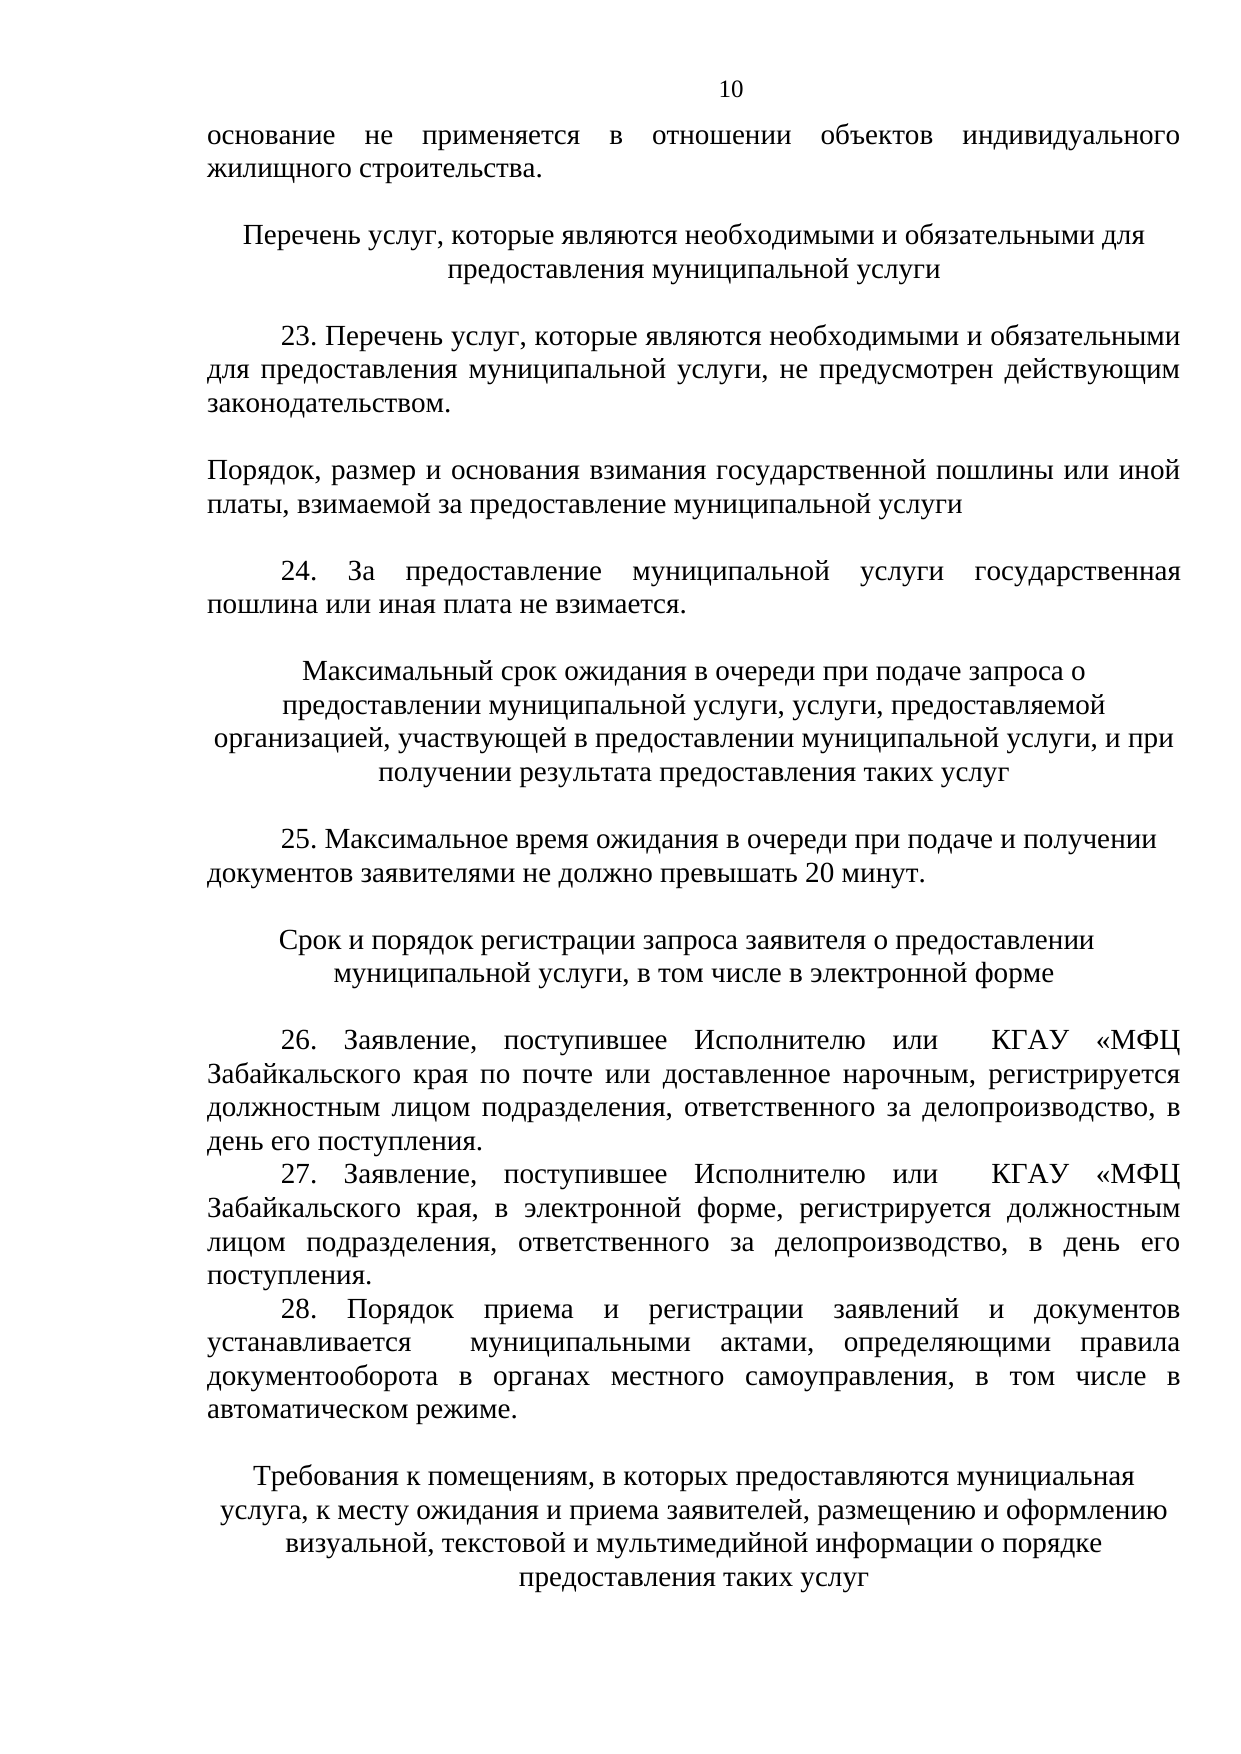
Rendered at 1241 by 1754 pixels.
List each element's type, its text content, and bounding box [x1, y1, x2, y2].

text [207, 117, 1181, 184]
text Максимальный срок ожидания в очереди при подаче запроса о предоставлении муниципальной услуги, услуги, предоставляемой организацией, участвующей в предоставлении муниципальной услуги, и при получении результата предоставления таких услуг [207, 653, 1181, 788]
text Требования к помещениям, в которых предоставляются мунициальная услуга, к месту ожидания и приема заявителей, размещению и оформлению визуальной, текстовой и мультимедийной информации о порядке предоставления таких услуг [207, 1458, 1181, 1593]
text 27. Заявление, поступившее Исполнителю или КГАУ «МФЦ Забайкальского края, в электронной форме, регистрируется должностным лицом подразделения, ответственного за делопроизводство, в день его поступления. [207, 1157, 1181, 1291]
text 23. Перечень услуг, которые являются необходимыми и обязательными для предоставления муниципальной услуги, не предусмотрен действующим законодательством. [207, 318, 1181, 419]
text 25. Максимальное время ожидания в очереди при подаче и получении документов заявителями не должно превышать 20 минут. [207, 821, 1181, 888]
text 24. За предоставление муниципальной услуги государственная пошлина или иная плата не взимается. [207, 553, 1181, 620]
text Перечень услуг, которые являются необходимыми и обязательными для предоставления муниципальной услуги [207, 217, 1181, 284]
text 28. Порядок приема и регистрации заявлений и документов устанавливается муниципальными актами, определяющими правила документооборота в органах местного самоуправления, в том числе в автоматическом режиме. [207, 1291, 1181, 1425]
text 26. Заявление, поступившее Исполнителю или КГАУ «МФЦ Забайкальского края по почте или доставленное нарочным, регистрируется должностным лицом подразделения, ответственного за делопроизводство, в день его поступления. [207, 1022, 1181, 1157]
text Срок и порядок регистрации запроса заявителя о предоставлении муниципальной услуги, в том числе в электронной форме [192, 922, 1181, 989]
text Порядок, размер и основания взимания государственной пошлины или иной платы, взимаемой за предоставление муниципальной услуги [207, 452, 1181, 519]
